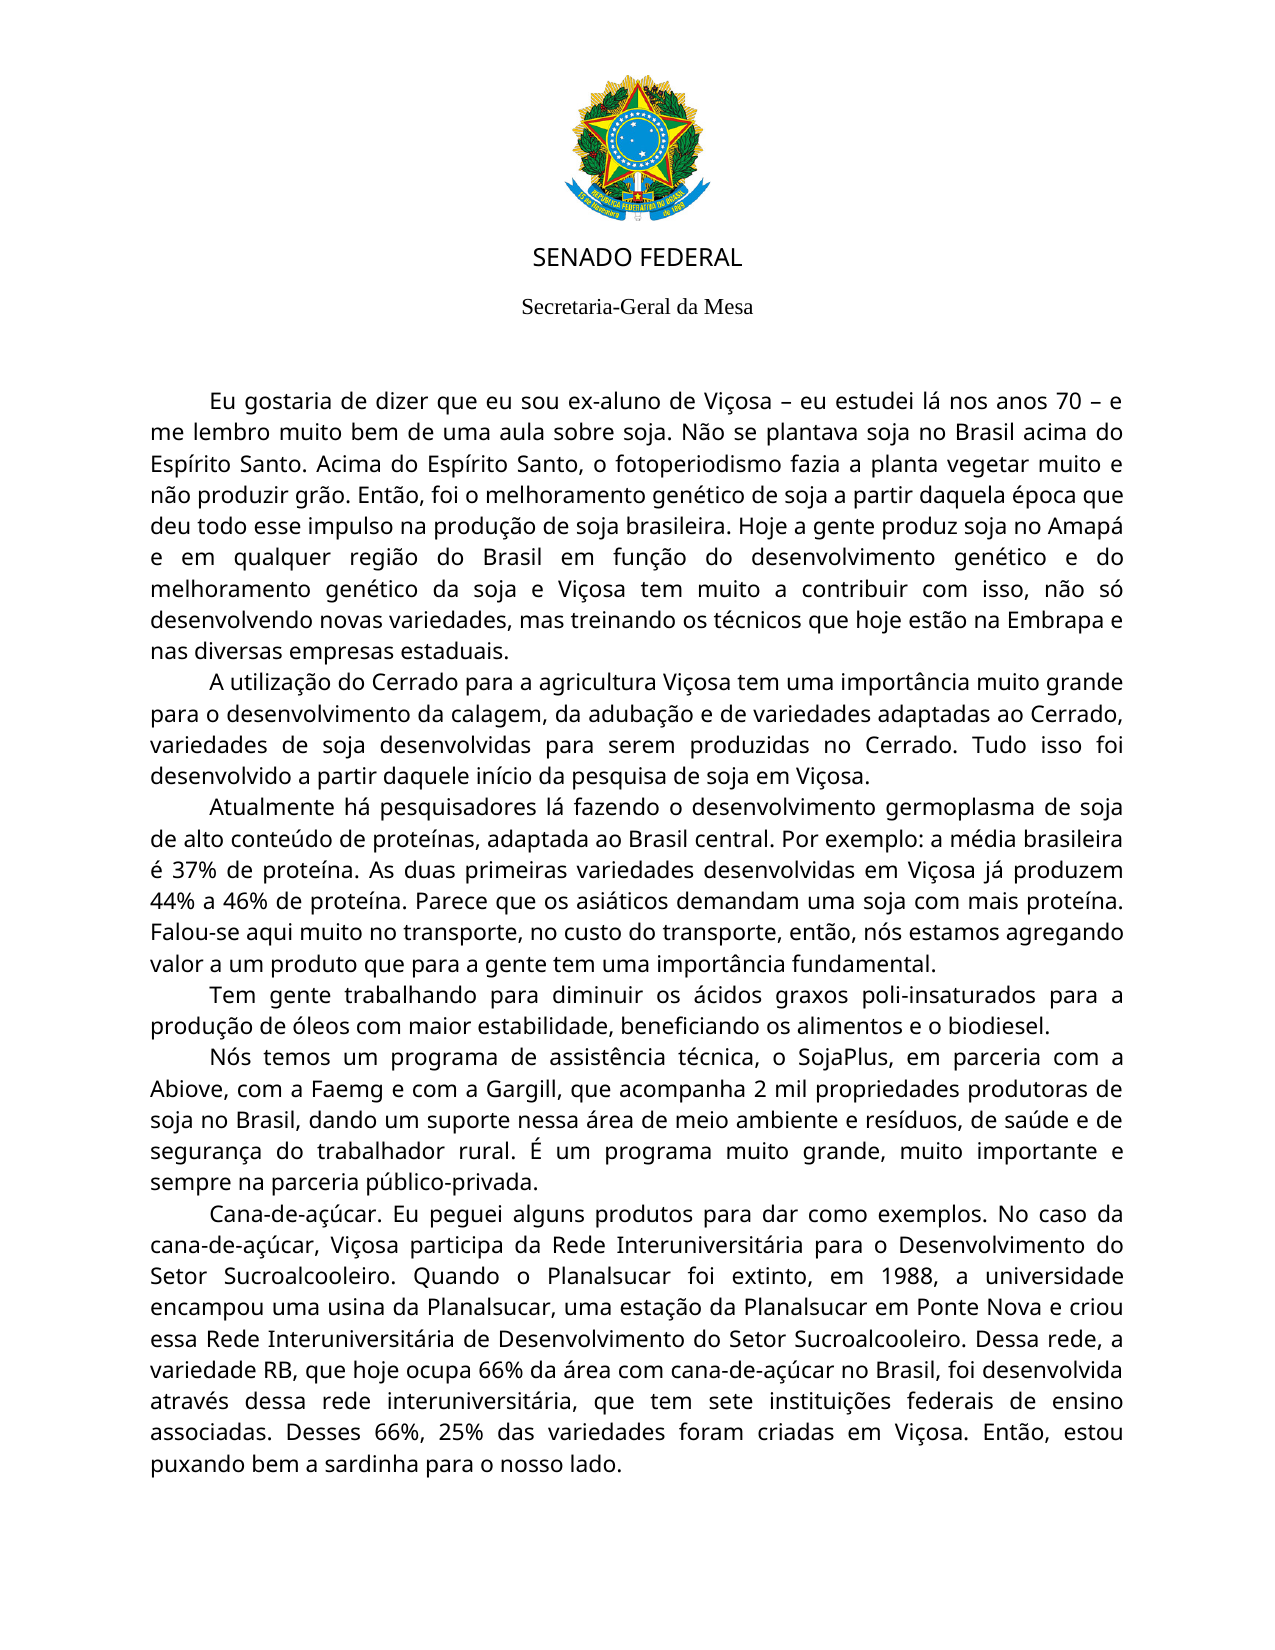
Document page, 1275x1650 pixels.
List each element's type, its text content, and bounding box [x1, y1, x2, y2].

text A utilização do Cerrado para a agricultura Viçosa tem uma importância muito grande para o desenvolvimento da calagem, da adubação e de variedades adaptadas ao Cerrado, variedades de soja desenvolvidas para serem produzidas no Cerrado. Tudo isso foi desenvolvido a partir daquele início da pesquisa de soja em Viçosa. [150, 666, 1125, 791]
text Eu gostaria de dizer que eu sou ex-aluno de Viçosa – eu estudei lá nos anos 70 – e me lembro muito bem de uma aula sobre soja. Não se plantava soja no Brasil acima do Espírito Santo. Acima do Espírito Santo, o fotoperiodismo fazia a planta vegetar muito e não produzir grão. Então, foi o melhoramento genético de soja a partir daquela época que deu todo esse impulso na produção de soja brasileira. Hoje a gente produz soja no Amapá e em qualquer região do Brasil em função do desenvolvimento genético e do melhoramento genético da soja e Viçosa tem muito a contribuir com isso, não só desenvolvendo novas variedades, mas treinando os técnicos que hoje estão na Embrapa e nas diversas empresas estaduais. [150, 385, 1125, 666]
text Nós temos um programa de assistência técnica, o SojaPlus, em parceria com a Abiove, com a Faemg e com a Gargill, que acompanha 2 mil propriedades produtoras de soja no Brasil, dando um suporte nessa área de meio ambiente e resíduos, de saúde e de segurança do trabalhador rural. É um programa muito grande, muito importante e sempre na parceria público-privada. [150, 1041, 1125, 1197]
text Atualmente há pesquisadores lá fazendo o desenvolvimento germoplasma de soja de alto conteúdo de proteínas, adaptada ao Brasil central. Por exemplo: a média brasileira é 37% de proteína. As duas primeiras variedades desenvolvidas em Viçosa já produzem 44% a 46% de proteína. Parece que os asiáticos demandam uma soja com mais proteína. Falou-se aqui muito no transporte, no custo do transporte, então, nós estamos agregando valor a um produto que para a gente tem uma importância fundamental. [150, 791, 1125, 979]
text Tem gente trabalhando para diminuir os ácidos graxos poli-insaturados para a produção de óleos com maior estabilidade, beneficiando os alimentos e o biodiesel. [150, 979, 1125, 1041]
picture [564, 75, 711, 221]
text Cana-de-açúcar. Eu peguei alguns produtos para dar como exemplos. No caso da cana-de-açúcar, Viçosa participa da Rede Interuniversitária para o Desenvolvimento do Setor Sucroalcooleiro. Quando o Planalsucar foi extinto, em 1988, a universidade encampou uma usina da Planalsucar, uma estação da Planalsucar em Ponte Nova e criou essa Rede Interuniversitária de Desenvolvimento do Setor Sucroalcooleiro. Dessa rede, a variedade RB, que hoje ocupa 66% da área com cana-de-açúcar no Brasil, foi desenvolvida através dessa rede interuniversitária, que tem sete instituições federais de ensino associadas. Desses 66%, 25% das variedades foram criadas em Viçosa. Então, estou puxando bem a sardinha para o nosso lado. [150, 1197, 1125, 1479]
